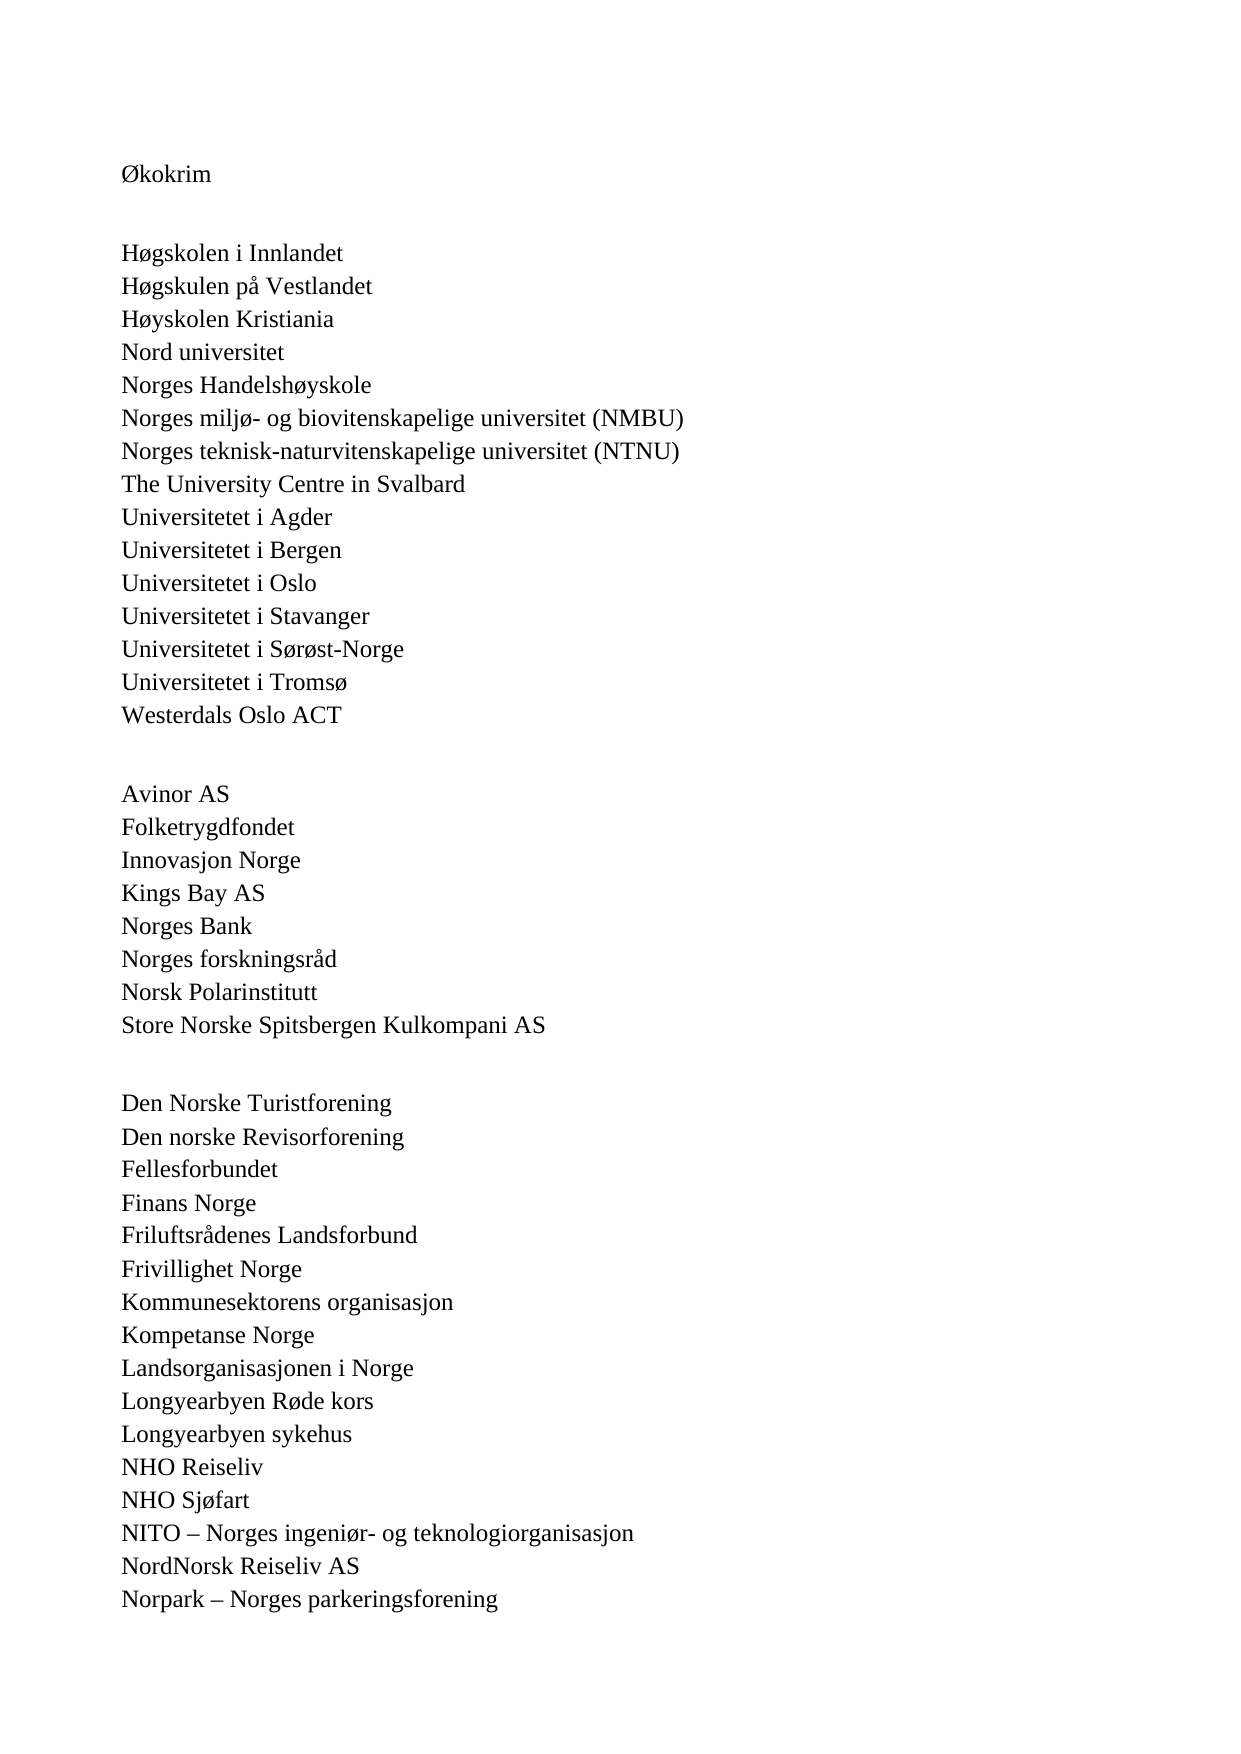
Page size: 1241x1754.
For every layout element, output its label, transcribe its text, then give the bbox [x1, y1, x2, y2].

list Norges Handelshøyskole [121, 370, 1119, 399]
list Universitetet i Stavanger [121, 601, 1119, 630]
list Universitetet i Oslo [121, 568, 1119, 597]
list Høyskolen Kristiania [121, 304, 1119, 333]
list Kompetanse Norge [121, 1320, 1119, 1348]
list Norges teknisk-naturvitenskapelige universitet (NTNU) [121, 436, 1119, 465]
list Folketrygdfondet [121, 812, 1119, 841]
list Høgskulen på Vestlandet [121, 271, 1119, 300]
list Westerdals Oslo ACT [121, 700, 1119, 729]
list Den norske Revisorforening [121, 1122, 1119, 1150]
list Innovasjon Norge [121, 845, 1119, 874]
list NordNorsk Reiseliv AS [121, 1551, 1119, 1579]
list NHO Reiseliv [121, 1452, 1119, 1481]
list Universitetet i Bergen [121, 535, 1119, 564]
list Frivillighet Norge [121, 1254, 1119, 1282]
list NHO Sjøfart [121, 1485, 1119, 1513]
list Norsk Polarinstitutt [121, 977, 1119, 1006]
list Nord universitet [121, 337, 1119, 366]
list Longyearbyen Røde kors [121, 1386, 1119, 1414]
list Fellesforbundet [121, 1154, 1119, 1183]
list Universitetet i Sørøst-Norge [121, 634, 1119, 663]
list Norges miljø- og biovitenskapelige universitet (NMBU) [121, 403, 1119, 432]
list Landsorganisasjonen i Norge [121, 1353, 1119, 1381]
list Den Norske Turistforening [121, 1088, 1119, 1117]
list The University Centre in Svalbard [121, 469, 1119, 498]
list Universitetet i Agder [121, 502, 1119, 531]
list Longyearbyen sykehus [121, 1419, 1119, 1447]
list Universitetet i Tromsø [121, 667, 1119, 696]
list Store Norske Spitsbergen Kulkompani AS [121, 1010, 1119, 1039]
list Kings Bay AS [121, 878, 1119, 907]
list NITO – Norges ingeniør- og teknologiorganisasjon [121, 1518, 1119, 1547]
list Norges forskningsråd [121, 944, 1119, 973]
list Friluftsrådenes Landsforbund [121, 1221, 1119, 1249]
list Finans Norge [121, 1188, 1119, 1216]
list Norpark – Norges parkeringsforening [121, 1584, 1119, 1613]
list Norges Bank [121, 911, 1119, 940]
list Økokrim [121, 159, 1119, 188]
list Høgskolen i Innlandet [121, 238, 1119, 267]
list Avinor AS [121, 779, 1119, 808]
list Kommunesektorens organisasjon [121, 1287, 1119, 1315]
